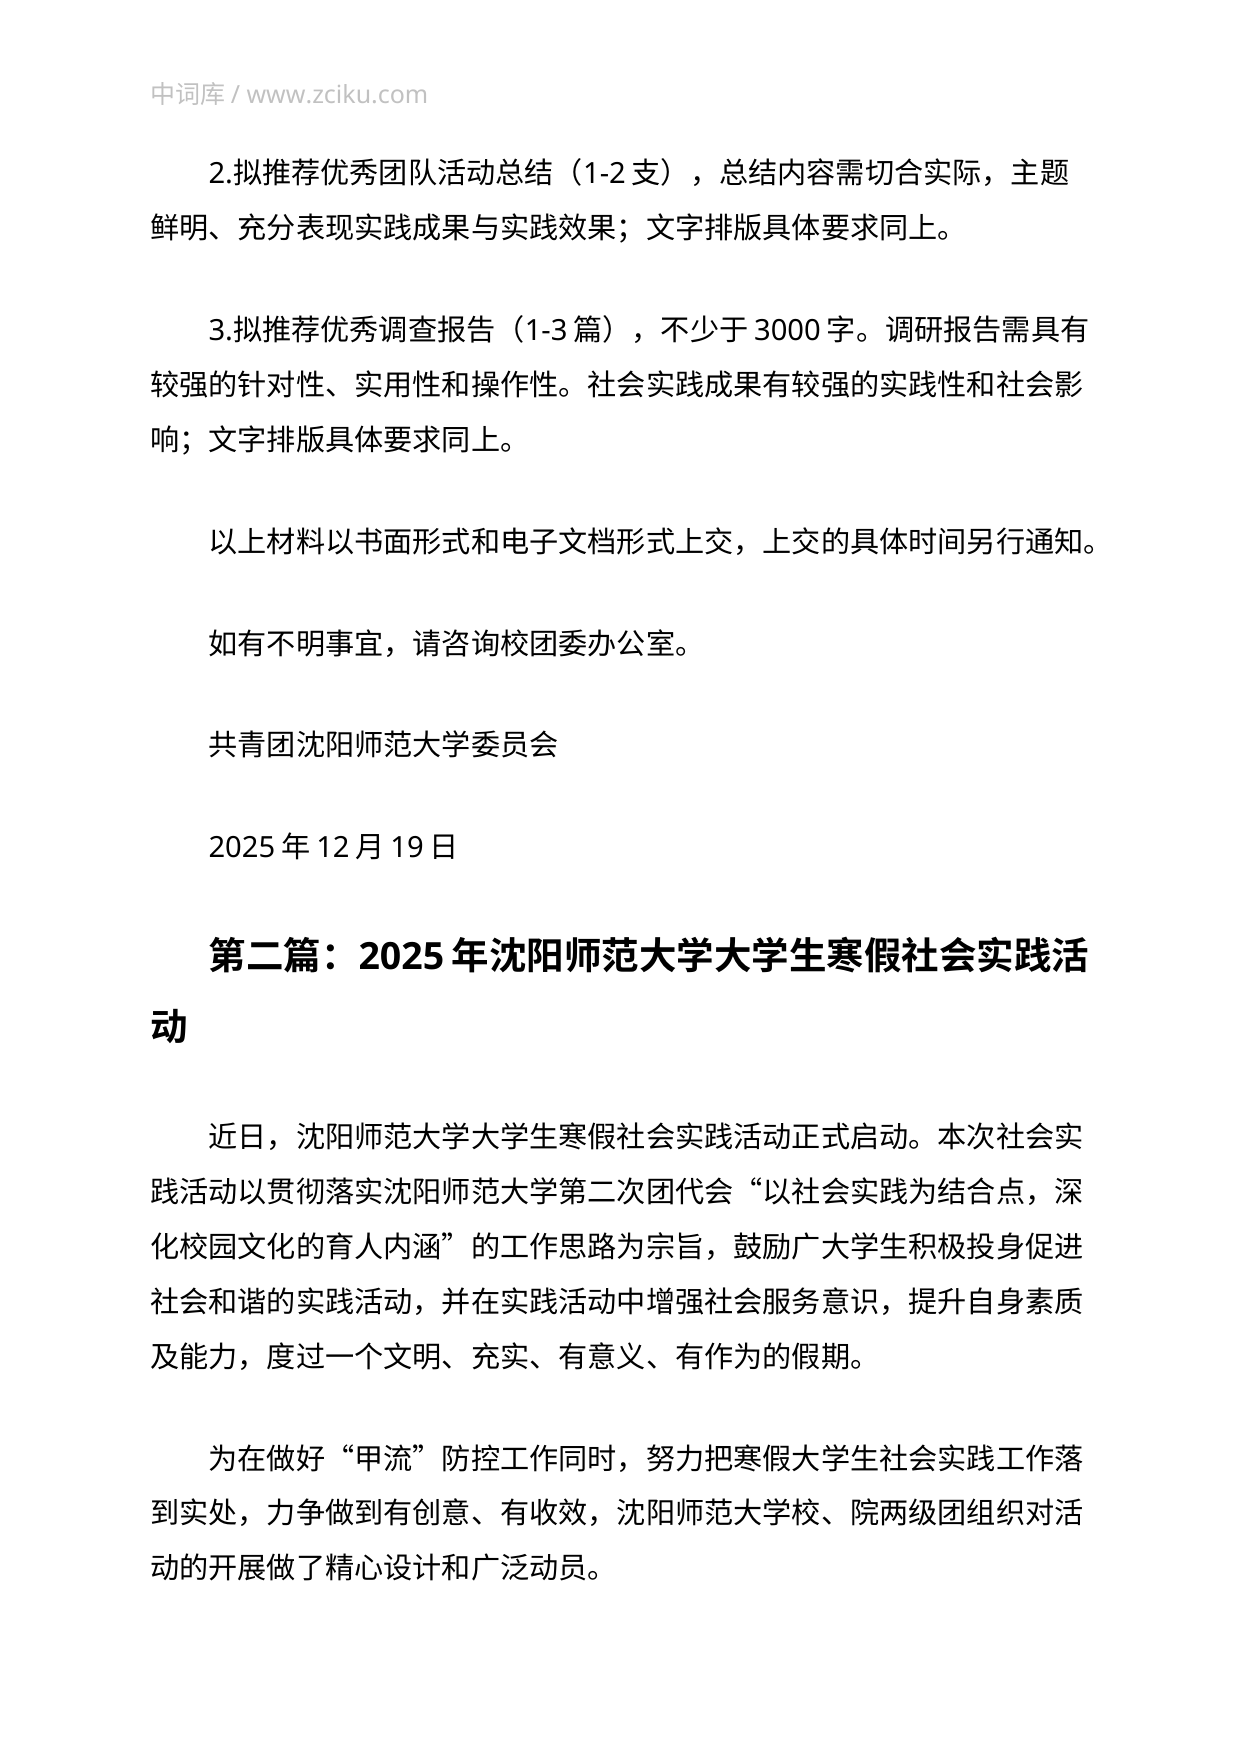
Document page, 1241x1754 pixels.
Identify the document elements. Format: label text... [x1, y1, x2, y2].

text 以上材料以书面形式和电子文档形式上交，上交的具体时间另行通知。 [150, 518, 1090, 561]
text 近日，沈阳师范大学大学生寒假社会实践活动正式启动。本次社会实践活动以贯彻落实沈阳师范大学第二次团代会“以社会实践为结合点，深化校园文化的育人内涵”的工作思路为宗旨，鼓励广大学生积极投身促进社会和谐的实践活动，并在实践活动中增强社会服务意识，提升自身素质及能力，度过一个文明、充实、有意义、有作为的假期。 [150, 1114, 1090, 1376]
text 第二篇：2025年沈阳师范大学大学生寒假社会实践活动 [150, 926, 1090, 1051]
text 3.拟推荐优秀调查报告（1-3篇），不少于3000字。调研报告需具有较强的针对性、实用性和操作性。社会实践成果有较强的实践性和社会影响；文字排版具体要求同上。 [150, 307, 1090, 459]
text 共青团沈阳师范大学委员会 [150, 722, 1090, 764]
text 2.拟推荐优秀团队活动总结（1-2支），总结内容需切合实际，主题鲜明、充分表现实践成果与实践效果；文字排版具体要求同上。 [150, 150, 1090, 247]
text 如有不明事宜，请咨询校团委办公室。 [150, 620, 1090, 662]
text 为在做好“甲流”防控工作同时，努力把寒假大学生社会实践工作落到实处，力争做到有创意、有收效，沈阳师范大学校、院两级团组织对活动的开展做了精心设计和广泛动员。 [150, 1435, 1090, 1587]
text 2025年12月19日 [150, 824, 1090, 866]
